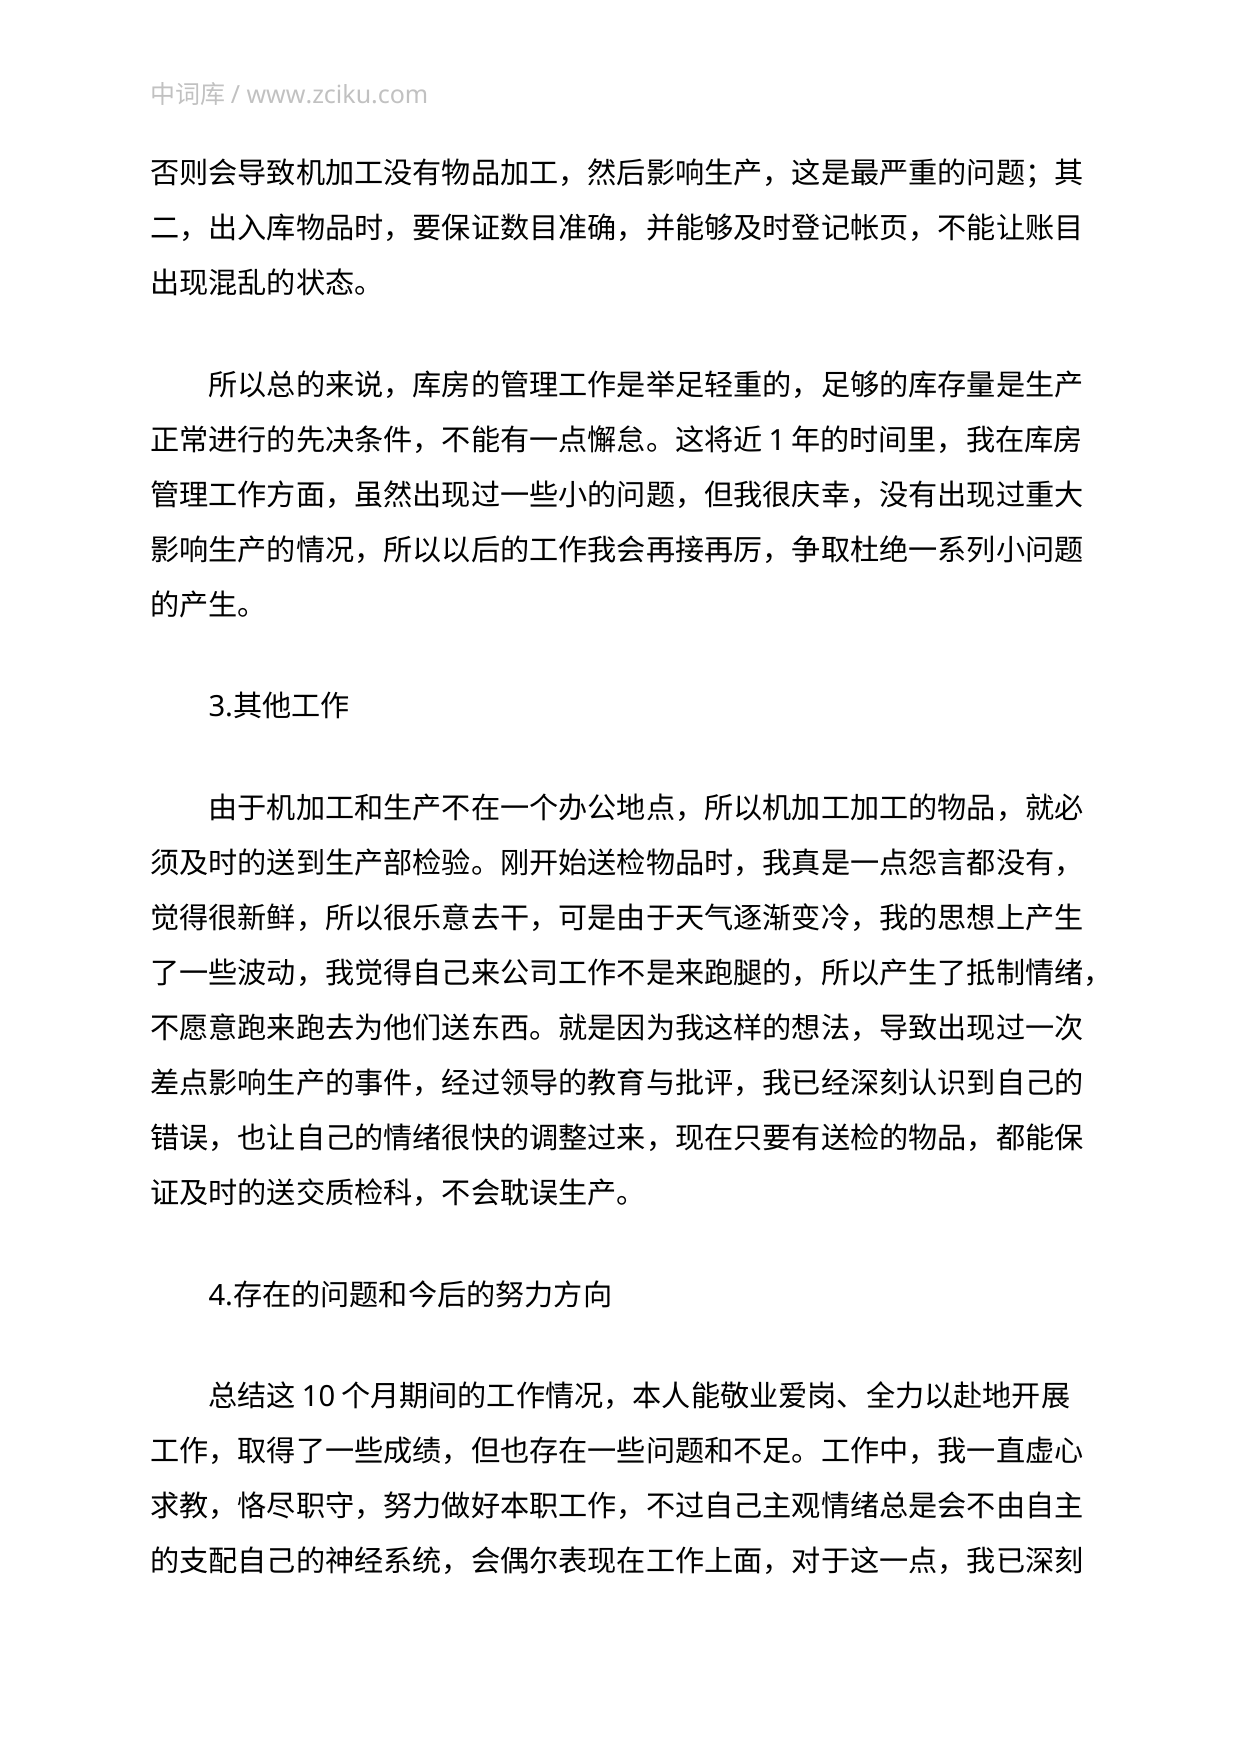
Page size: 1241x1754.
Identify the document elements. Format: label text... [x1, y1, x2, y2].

text 由于机加工和生产不在一个办公地点，所以机加工加工的物品，就必须及时的送到生产部检验。刚开始送检物品时，我真是一点怨言都没有，觉得很新鲜，所以很乐意去干，可是由于天气逐渐变冷，我的思想上产生了一些波动，我觉得自己来公司工作不是来跑腿的，所以产生了抵制情绪，不愿意跑来跑去为他们送东西。就是因为我这样的想法，导致出现过一次差点影响生产的事件，经过领导的教育与批评，我已经深刻认识到自己的错误，也让自己的情绪很快的调整过来，现在只要有送检的物品，都能保证及时的送交质检科，不会耽误生产。 [150, 785, 1090, 1212]
text 3.其他工作 [150, 683, 1090, 725]
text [150, 150, 1090, 302]
text 4.存在的问题和今后的努力方向 [150, 1271, 1090, 1313]
text 所以总的来说，库房的管理工作是举足轻重的，足够的库存量是生产正常进行的先决条件，不能有一点懈怠。这将近1年的时间里，我在库房管理工作方面，虽然出现过一些小的问题，但我很庆幸，没有出现过重大影响生产的情况，所以以后的工作我会再接再厉，争取杜绝一系列小问题的产生。 [150, 362, 1090, 623]
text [150, 1373, 1090, 1580]
